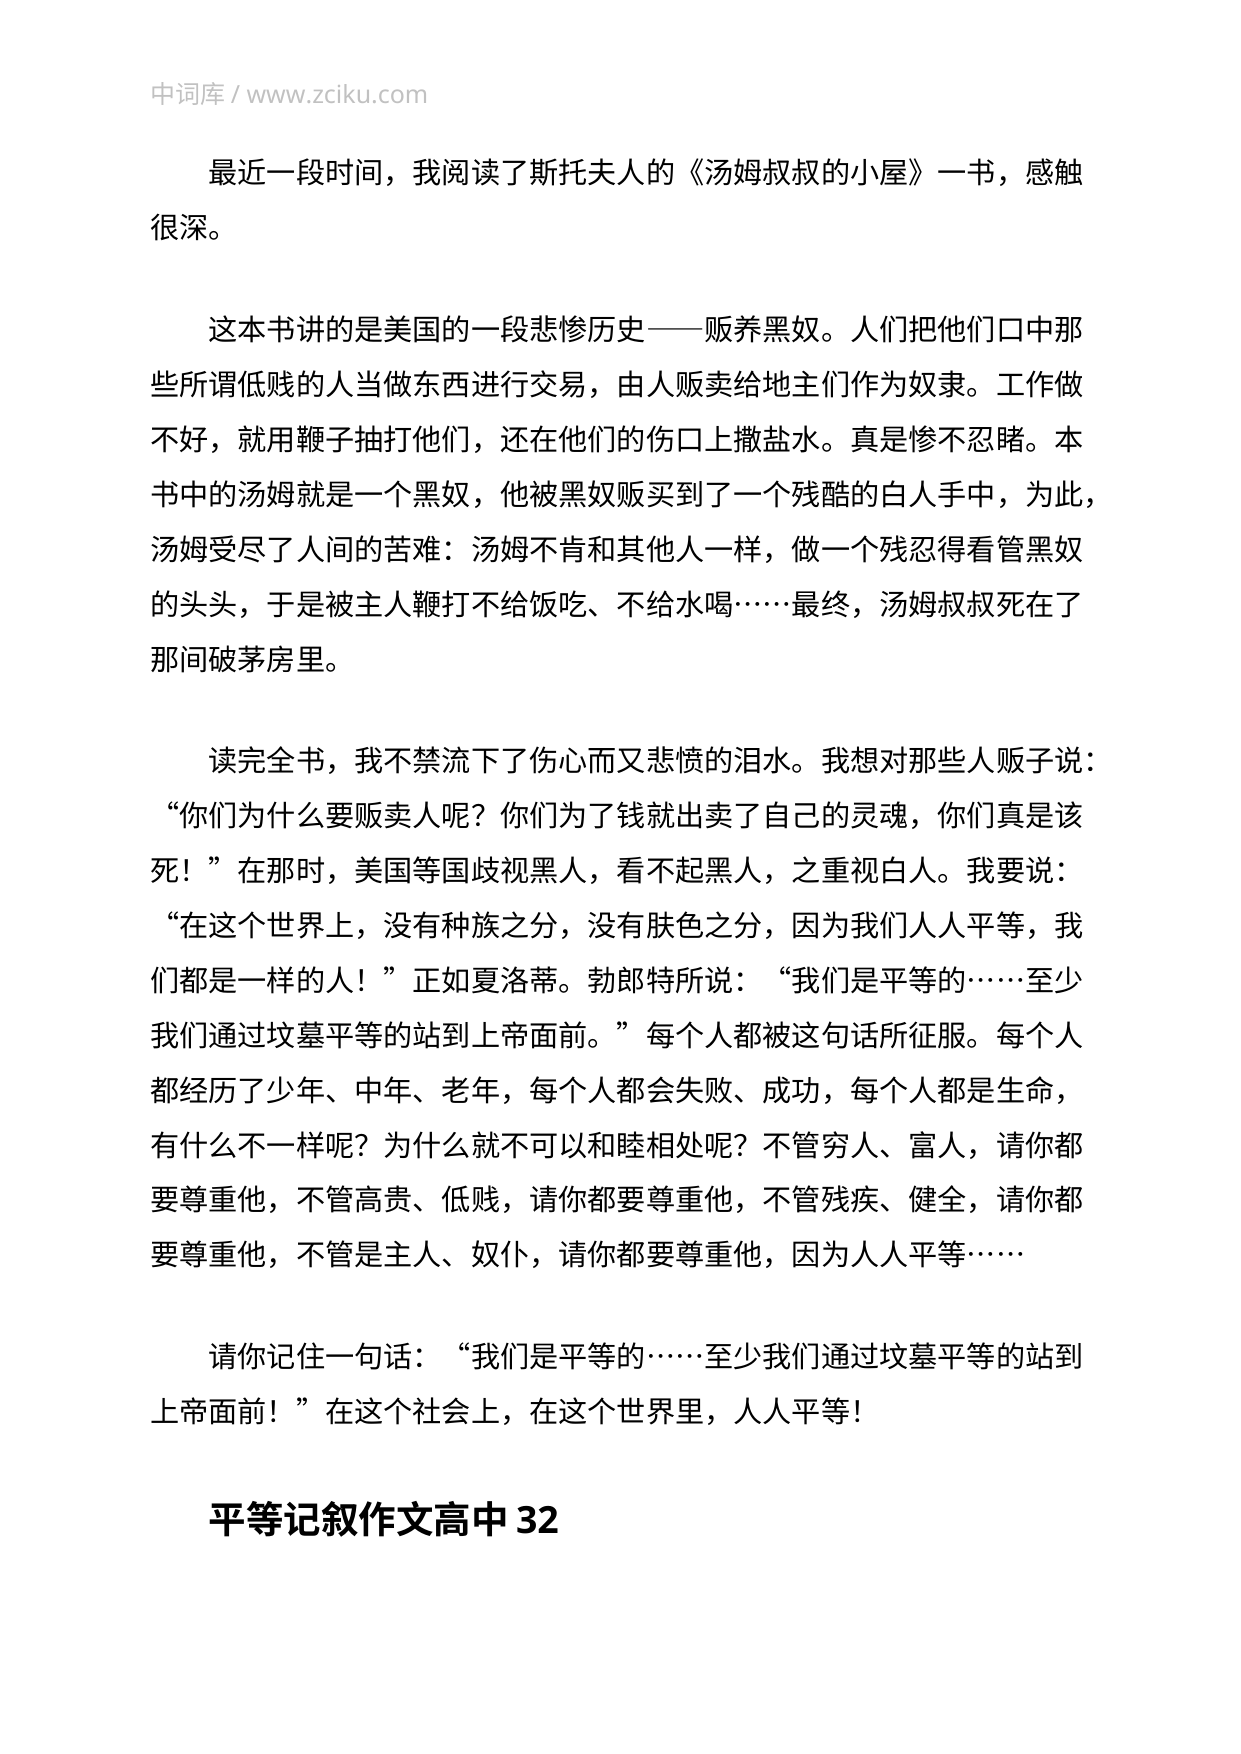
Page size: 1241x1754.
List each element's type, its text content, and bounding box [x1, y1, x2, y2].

text 最近一段时间，我阅读了斯托夫人的《汤姆叔叔的小屋》一书，感触很深。 [150, 150, 1090, 247]
text 请你记住一句话：“我们是平等的……至少我们通过坟墓平等的站到上帝面前！”在这个社会上，在这个世界里，人人平等！ [150, 1334, 1090, 1431]
text 平等记叙作文高中32 [150, 1490, 1090, 1545]
text 这本书讲的是美国的一段悲惨历史——贩养黑奴。人们把他们口中那些所谓低贱的人当做东西进行交易，由人贩卖给地主们作为奴隶。工作做不好，就用鞭子抽打他们，还在他们的伤口上撒盐水。真是惨不忍睹。本书中的汤姆就是一个黑奴，他被黑奴贩买到了一个残酷的白人手中，为此，汤姆受尽了人间的苦难：汤姆不肯和其他人一样，做一个残忍得看管黑奴的头头，于是被主人鞭打不给饭吃、不给水喝……最终，汤姆叔叔死在了那间破茅房里。 [150, 307, 1090, 678]
text 读完全书，我不禁流下了伤心而又悲愤的泪水。我想对那些人贩子说：“你们为什么要贩卖人呢？你们为了钱就出卖了自己的灵魂，你们真是该死！”在那时，美国等国歧视黑人，看不起黑人，之重视白人。我要说：“在这个世界上，没有种族之分，没有肤色之分，因为我们人人平等，我们都是一样的人！”正如夏洛蒂。勃郎特所说：“我们是平等的……至少我们通过坟墓平等的站到上帝面前。”每个人都被这句话所征服。每个人都经历了少年、中年、老年，每个人都会失败、成功，每个人都是生命，有什么不一样呢？为什么就不可以和睦相处呢？不管穷人、富人，请你都要尊重他，不管高贵、低贱，请你都要尊重他，不管残疾、健全，请你都要尊重他，不管是主人、奴仆，请你都要尊重他，因为人人平等…… [150, 738, 1090, 1274]
